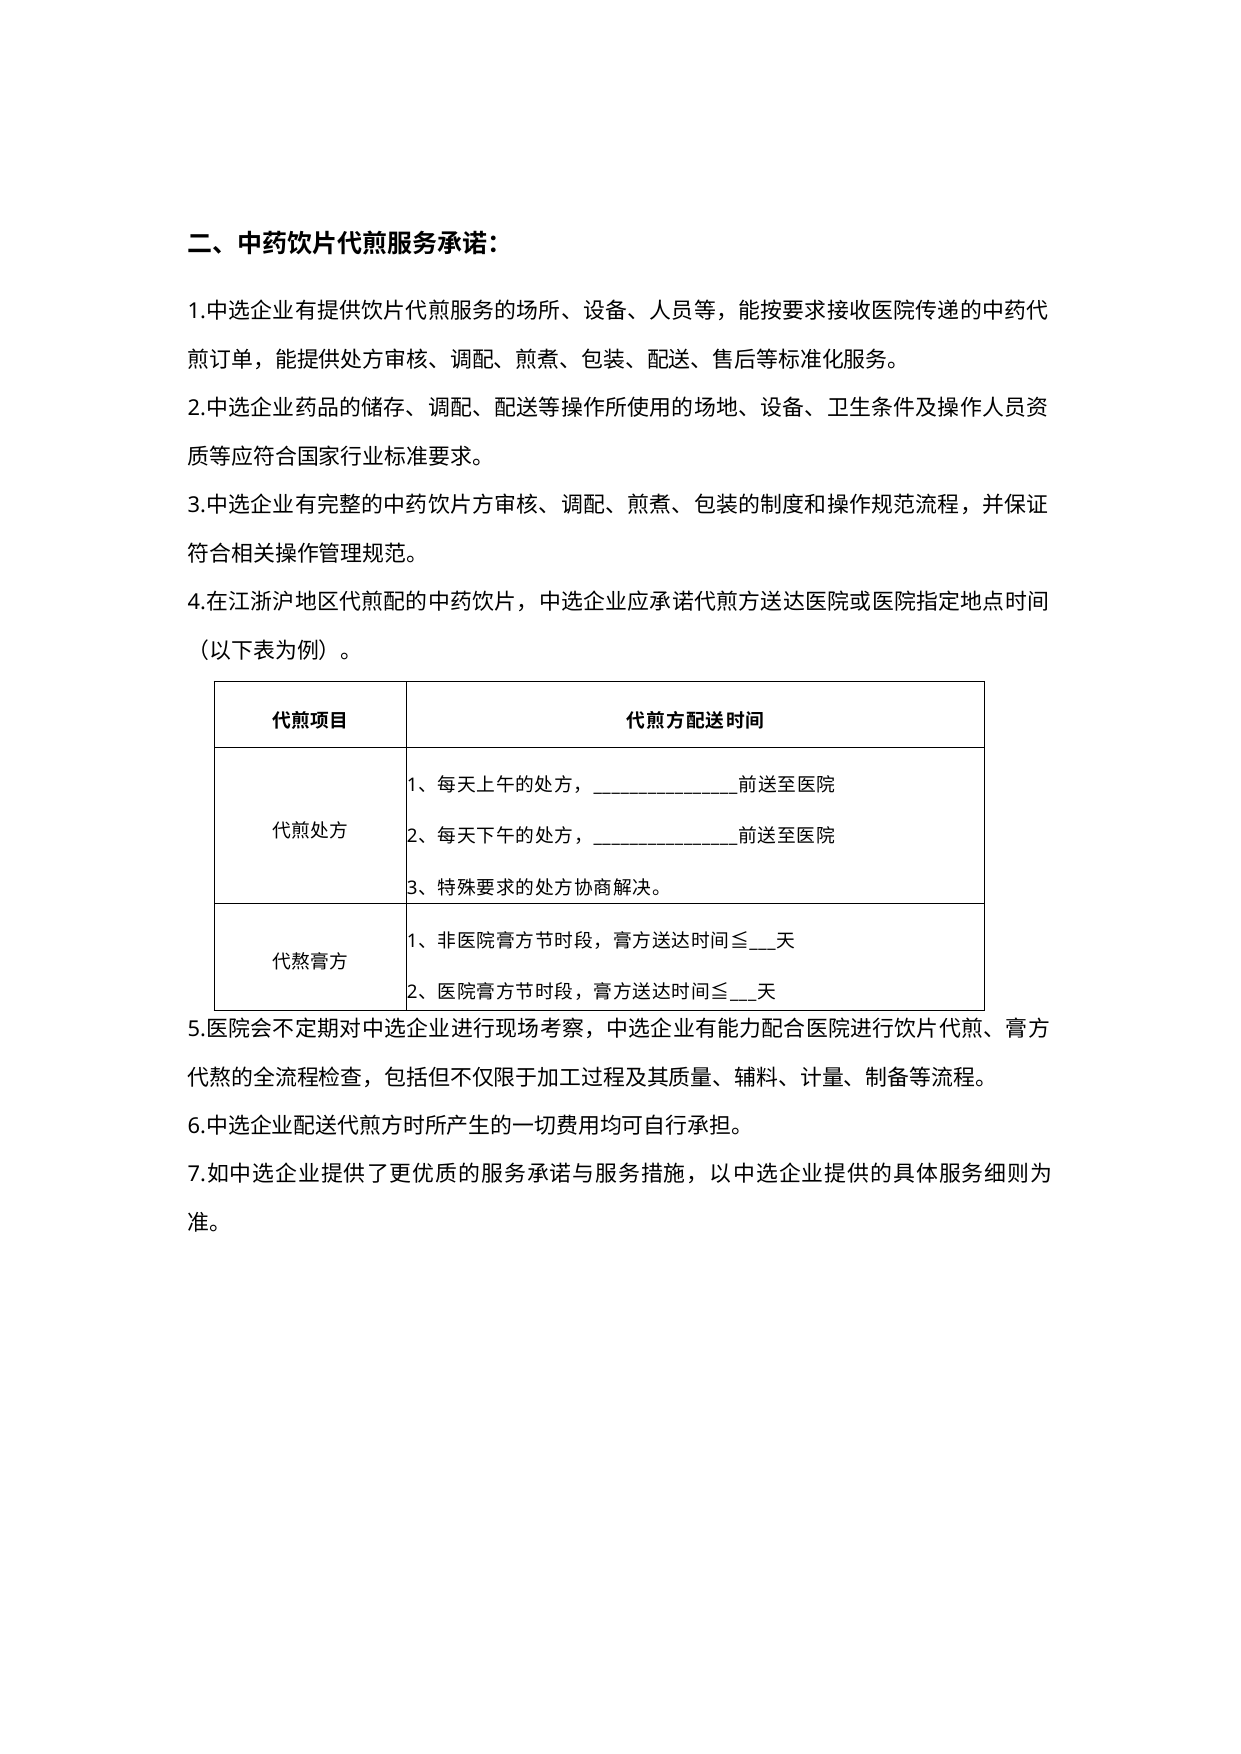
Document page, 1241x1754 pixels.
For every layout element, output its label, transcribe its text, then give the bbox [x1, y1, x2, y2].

table_cell 1、非医院膏方节时段，膏方送达时间≦___天 2、医院膏方节时段，膏方送达时间≦___天 [407, 904, 984, 1010]
list 5.医院会不定期对中选企业进行现场考察，中选企业有能力配合医院进行饮片代煎、膏方代熬的全流程检查，包括但不仅限于加工过程及其质量、辅料、计量、制备等流程。 [187, 1011, 1053, 1092]
table_header 代煎方配送时间 [407, 682, 984, 747]
list 6.中选企业配送代煎方时所产生的一切费用均可自行承担。 [187, 1108, 1053, 1140]
list 1.中选企业有提供饮片代煎服务的场所、设备、人员等，能按要求接收医院传递的中药代煎订单，能提供处方审核、调配、煎煮、包装、配送、售后等标准化服务。 [187, 292, 1053, 374]
text 7.如中选企业提供了更优质的服务承诺与服务措施，以中选企业提供的具体服务细则为准。 [187, 1156, 1053, 1237]
list 4.在江浙沪地区代煎配的中药饮片，中选企业应承诺代煎方送达医院或医院指定地点时间（以下表为例）。 [187, 584, 1053, 665]
text 二、中药饮片代煎服务承诺： [187, 209, 1053, 274]
table_header 代煎项目 [215, 682, 406, 747]
table_cell 代煎处方 [215, 748, 406, 903]
table_cell 代熬膏方 [215, 904, 406, 1010]
list 2.中选企业药品的储存、调配、配送等操作所使用的场地、设备、卫生条件及操作人员资质等应符合国家行业标准要求。 [187, 389, 1053, 471]
table_cell 1、每天上午的处方，________________前送至医院 2、每天下午的处方，________________前送至医院 3、特殊要求的处方协商解决。 [407, 748, 984, 903]
text 3.中选企业有完整的中药饮片方审核、调配、煎煮、包装的制度和操作规范流程，并保证符合相关操作管理规范。 [187, 487, 1053, 568]
